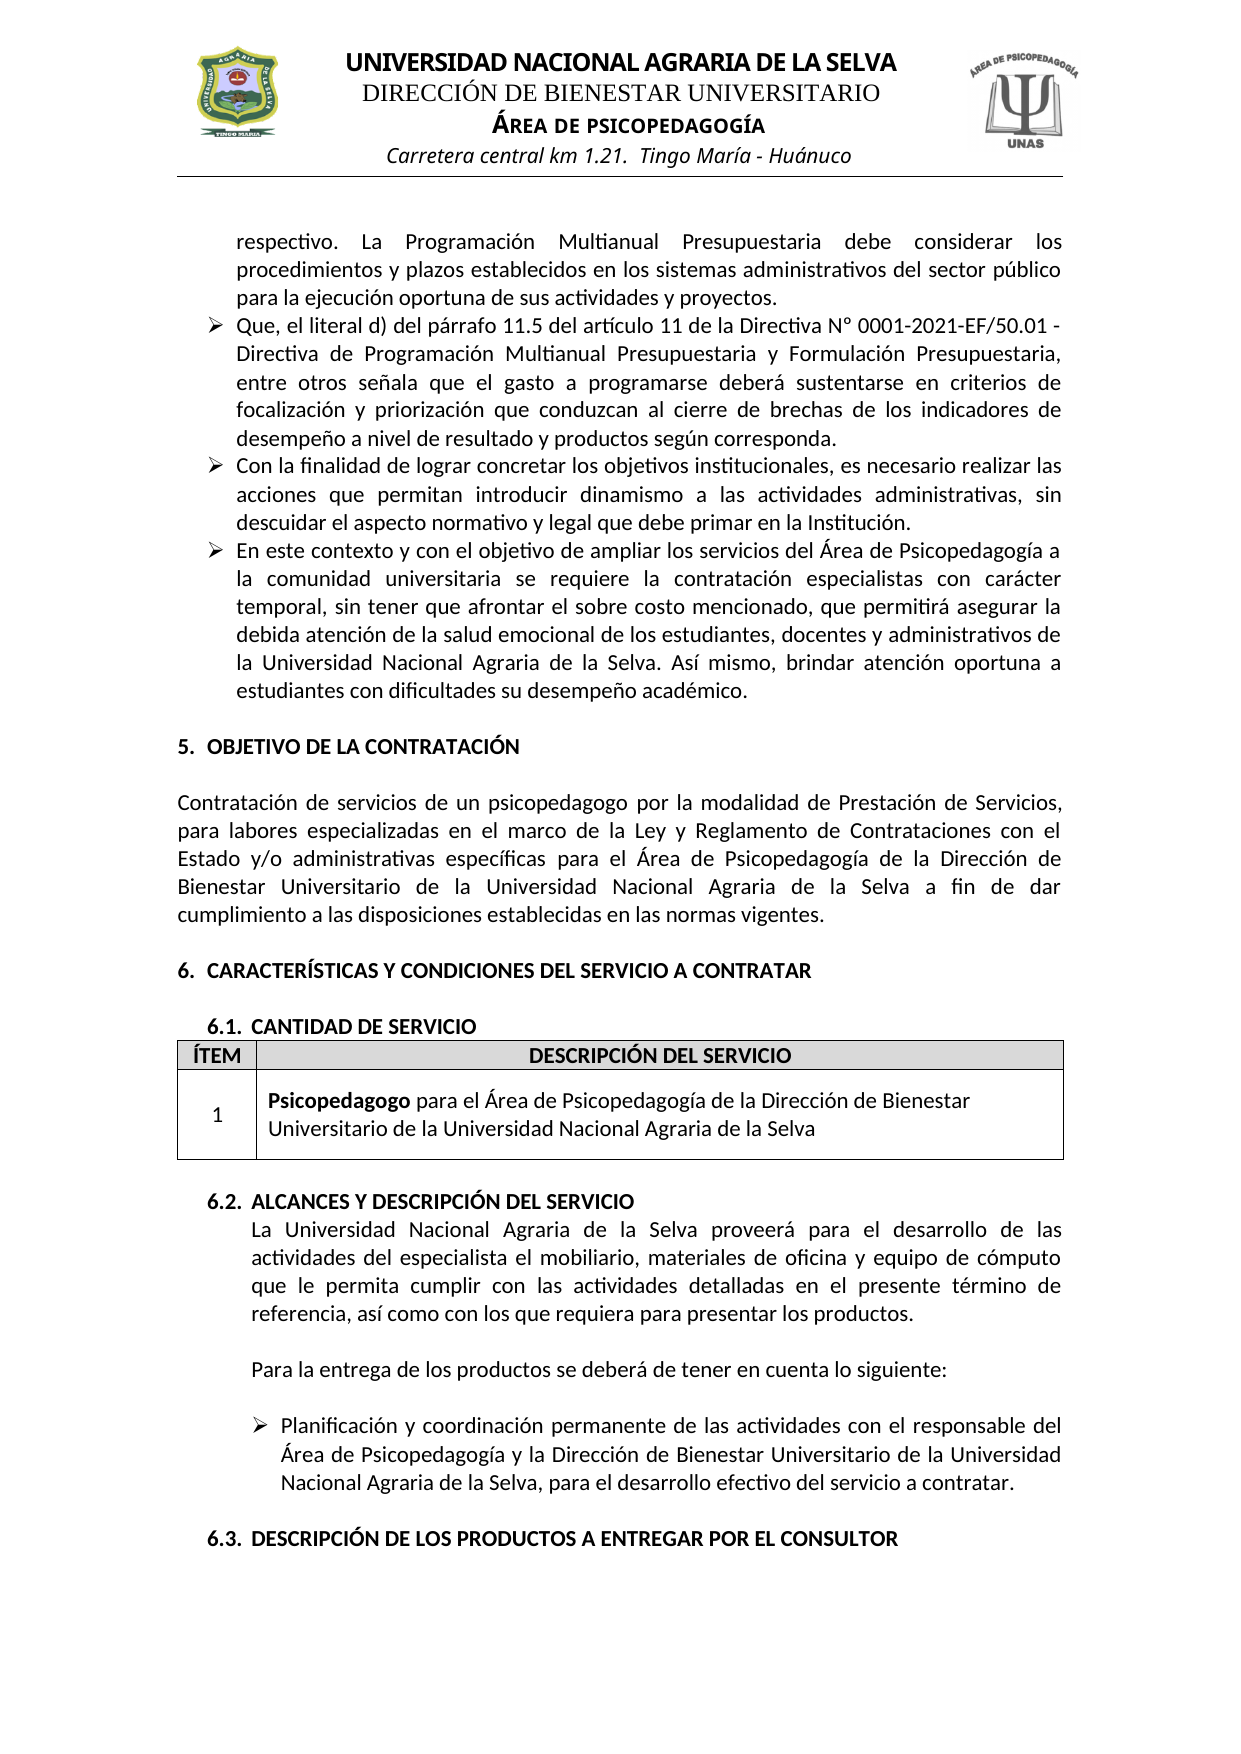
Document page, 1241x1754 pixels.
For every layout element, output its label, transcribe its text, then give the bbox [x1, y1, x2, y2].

list CANTIDAD DE SERVICIO [207, 1012, 1063, 1040]
text Contratación de servicios de un psicopedagogo por la modalidad de Prestación de Servicios, para labores especializadas en el marco de la Ley y Reglamento de Contrataciones con el Estado y/o administrativas específicas para el Área de Psicopedagogía de la Dirección de Bienestar Universitario de la Universidad Nacional Agraria de la Selva a fin de dar cumplimiento a las disposiciones establecidas en las normas vigentes. [177, 788, 1063, 928]
table_cell 1 [178, 1070, 256, 1158]
list ALCANCES Y DESCRIPCIÓN DEL SERVICIO [207, 1187, 1063, 1216]
list La Universidad Nacional Agraria de la Selva proveerá para el desarrollo de las actividades del especialista el mobiliario, materiales de oficina y equipo de cómputo que le permita cumplir con las actividades detalladas en el presente término de referencia, así como con los que requiera para presentar los productos. [251, 1216, 1063, 1328]
table_cell Psicopedagogo para el Área de Psicopedagogía de la Dirección de Bienestar Universitario de la Universidad Nacional Agraria de la Selva [257, 1070, 1063, 1158]
list Que, el literal d) del párrafo 11.5 del artículo 11 de la Directiva Nº 0001-2021-EF/50.01 - Directiva de Programación Multianual Presupuestaria y Formulación Presupuestaria, entre otros señala que el gasto a programarse deberá sustentarse en criterios de focalización y priorización que conduzcan al cierre de brechas de los indicadores de desempeño a nivel de resultado y productos según corresponda. [207, 312, 1063, 452]
list Planificación y coordinación permanente de las actividades con el responsable del Área de Psicopedagogía y la Dirección de Bienestar Universitario de la Universidad Nacional Agraria de la Selva, para el desarrollo efectivo del servicio a contratar. [251, 1412, 1063, 1496]
list Para la entrega de los productos se deberá de tener en cuenta lo siguiente: [251, 1356, 1063, 1384]
list En este contexto y con el objetivo de ampliar los servicios del Área de Psicopedagogía a la comunidad universitaria se requiere la contratación especialistas con carácter temporal, sin tener que afrontar el sobre costo mencionado, que permitirá asegurar la debida atención de la salud emocional de los estudiantes, docentes y administrativos de la Universidad Nacional Agraria de la Selva. Así mismo, brindar atención oportuna a estudiantes con dificultades su desempeño académico. [207, 536, 1063, 704]
picture [196, 45, 279, 137]
picture [966, 50, 1081, 152]
list Con la finalidad de lograr concretar los objetivos institucionales, es necesario realizar las acciones que permitan introducir dinamismo a las actividades administrativas, sin descuidar el aspecto normativo y legal que debe primar en la Institución. [207, 452, 1063, 536]
table_header ÍTEM [178, 1041, 256, 1069]
list OBJETIVO DE LA CONTRATACIÓN [177, 732, 1063, 760]
list DESCRIPCIÓN DE LOS PRODUCTOS A ENTREGAR POR EL CONSULTOR [207, 1524, 1063, 1552]
table_header DESCRIPCIÓN DEL SERVICIO [257, 1041, 1063, 1069]
list CARACTERÍSTICAS Y CONDICIONES DEL SERVICIO A CONTRATAR [177, 956, 1063, 984]
